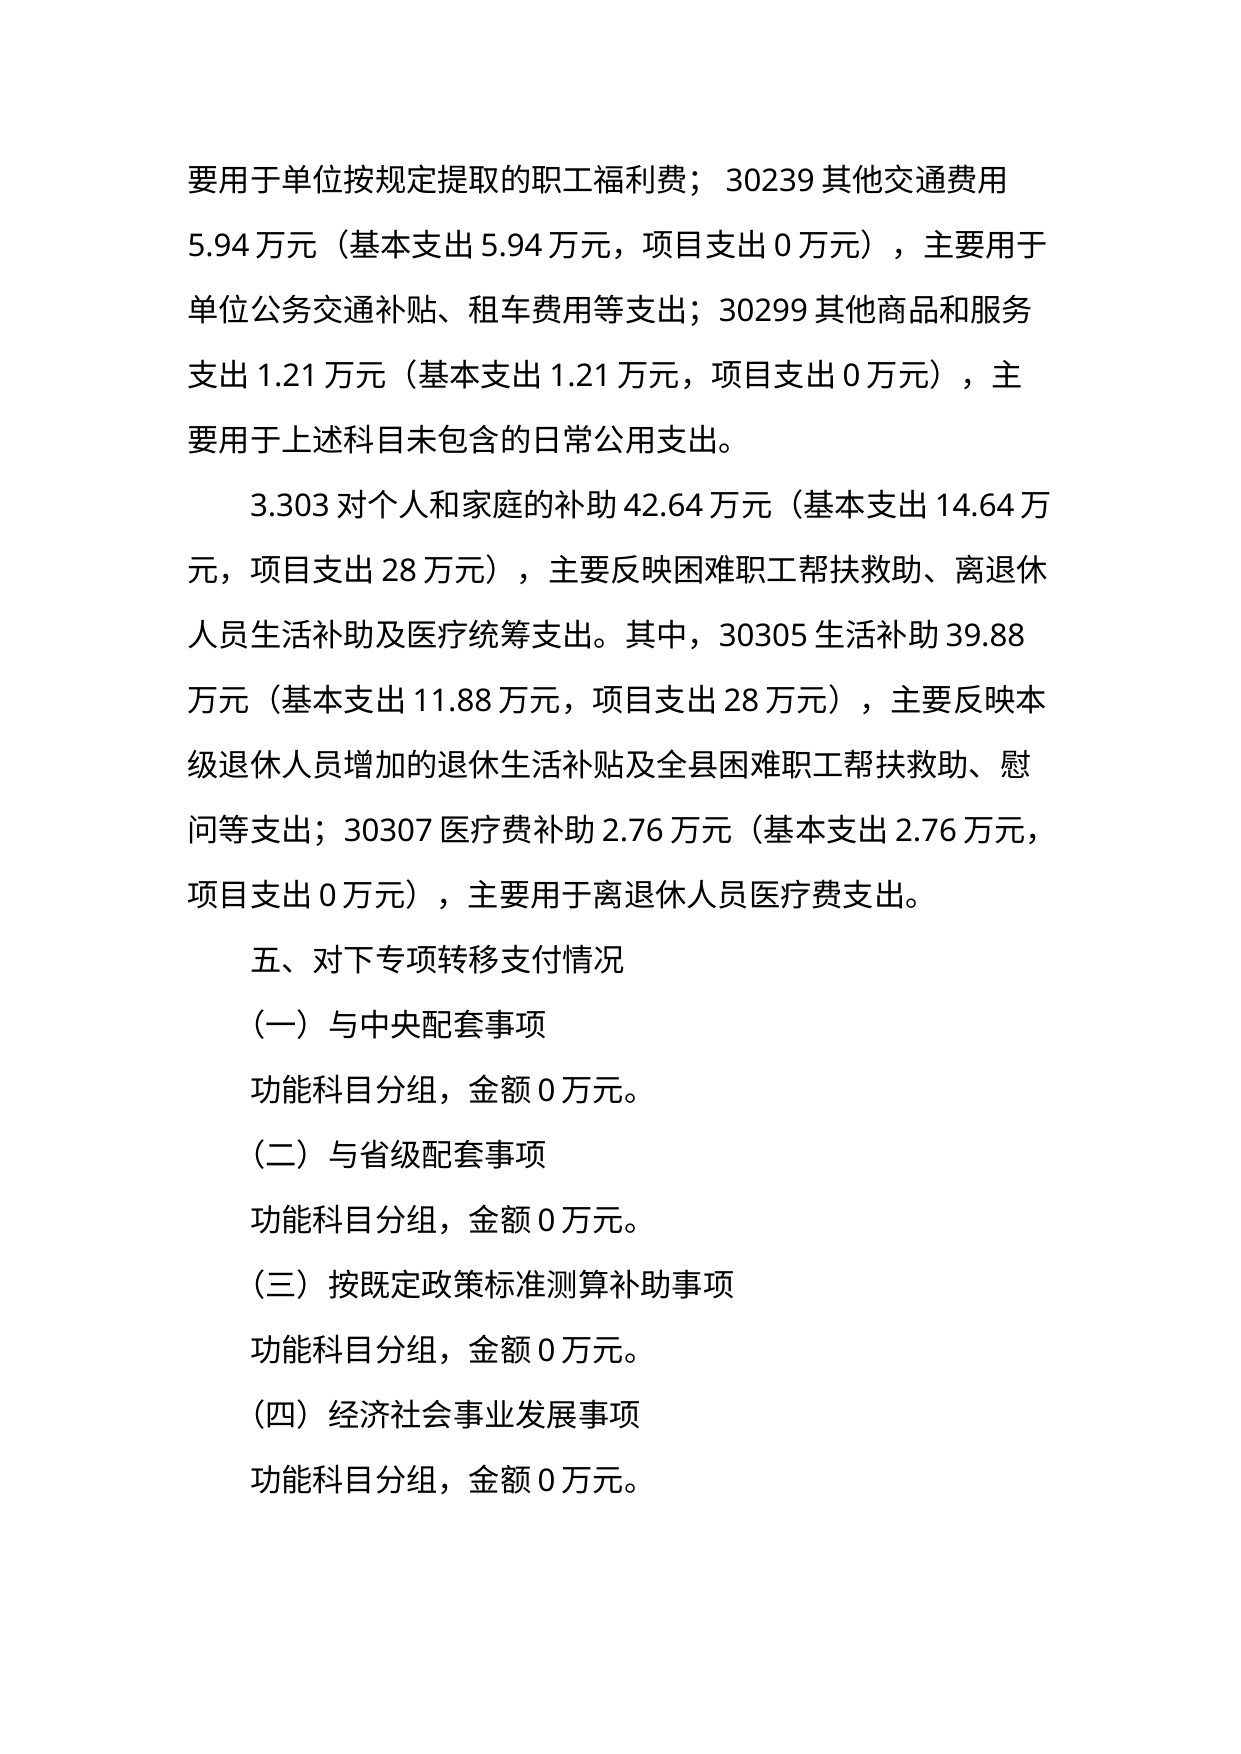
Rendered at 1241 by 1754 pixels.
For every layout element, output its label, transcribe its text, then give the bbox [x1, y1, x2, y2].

text 功能科目分组，金额0万元。 [187, 1316, 1053, 1381]
text （三）按既定政策标准测算补助事项 [187, 1251, 1053, 1316]
text （二）与省级配套事项 [187, 1121, 1053, 1186]
text 功能科目分组，金额0万元。 [187, 1056, 1053, 1121]
text 功能科目分组，金额0万元。 [187, 1186, 1053, 1251]
text （四）经济社会事业发展事项 [187, 1381, 1053, 1446]
text 3.303对个人和家庭的补助42.64万元（基本支出14.64万元，项目支出28万元），主要反映困难职工帮扶救助、离退休人员生活补助及医疗统筹支出。其中，30305生活补助39.88万元（基本支出11.88万元，项目支出28万元），主要反映本级退休人员增加的退休生活补贴及全县困难职工帮扶救助、慰问等支出；30307医疗费补助2.76万元（基本支出2.76万元，项目支出0万元），主要用于离退休人员医疗费支出。 [187, 471, 1053, 926]
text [187, 146, 1053, 471]
text （一）与中央配套事项 [187, 991, 1053, 1056]
text 功能科目分组，金额0万元。 [187, 1446, 1053, 1511]
text 五、对下专项转移支付情况 [187, 926, 1053, 991]
